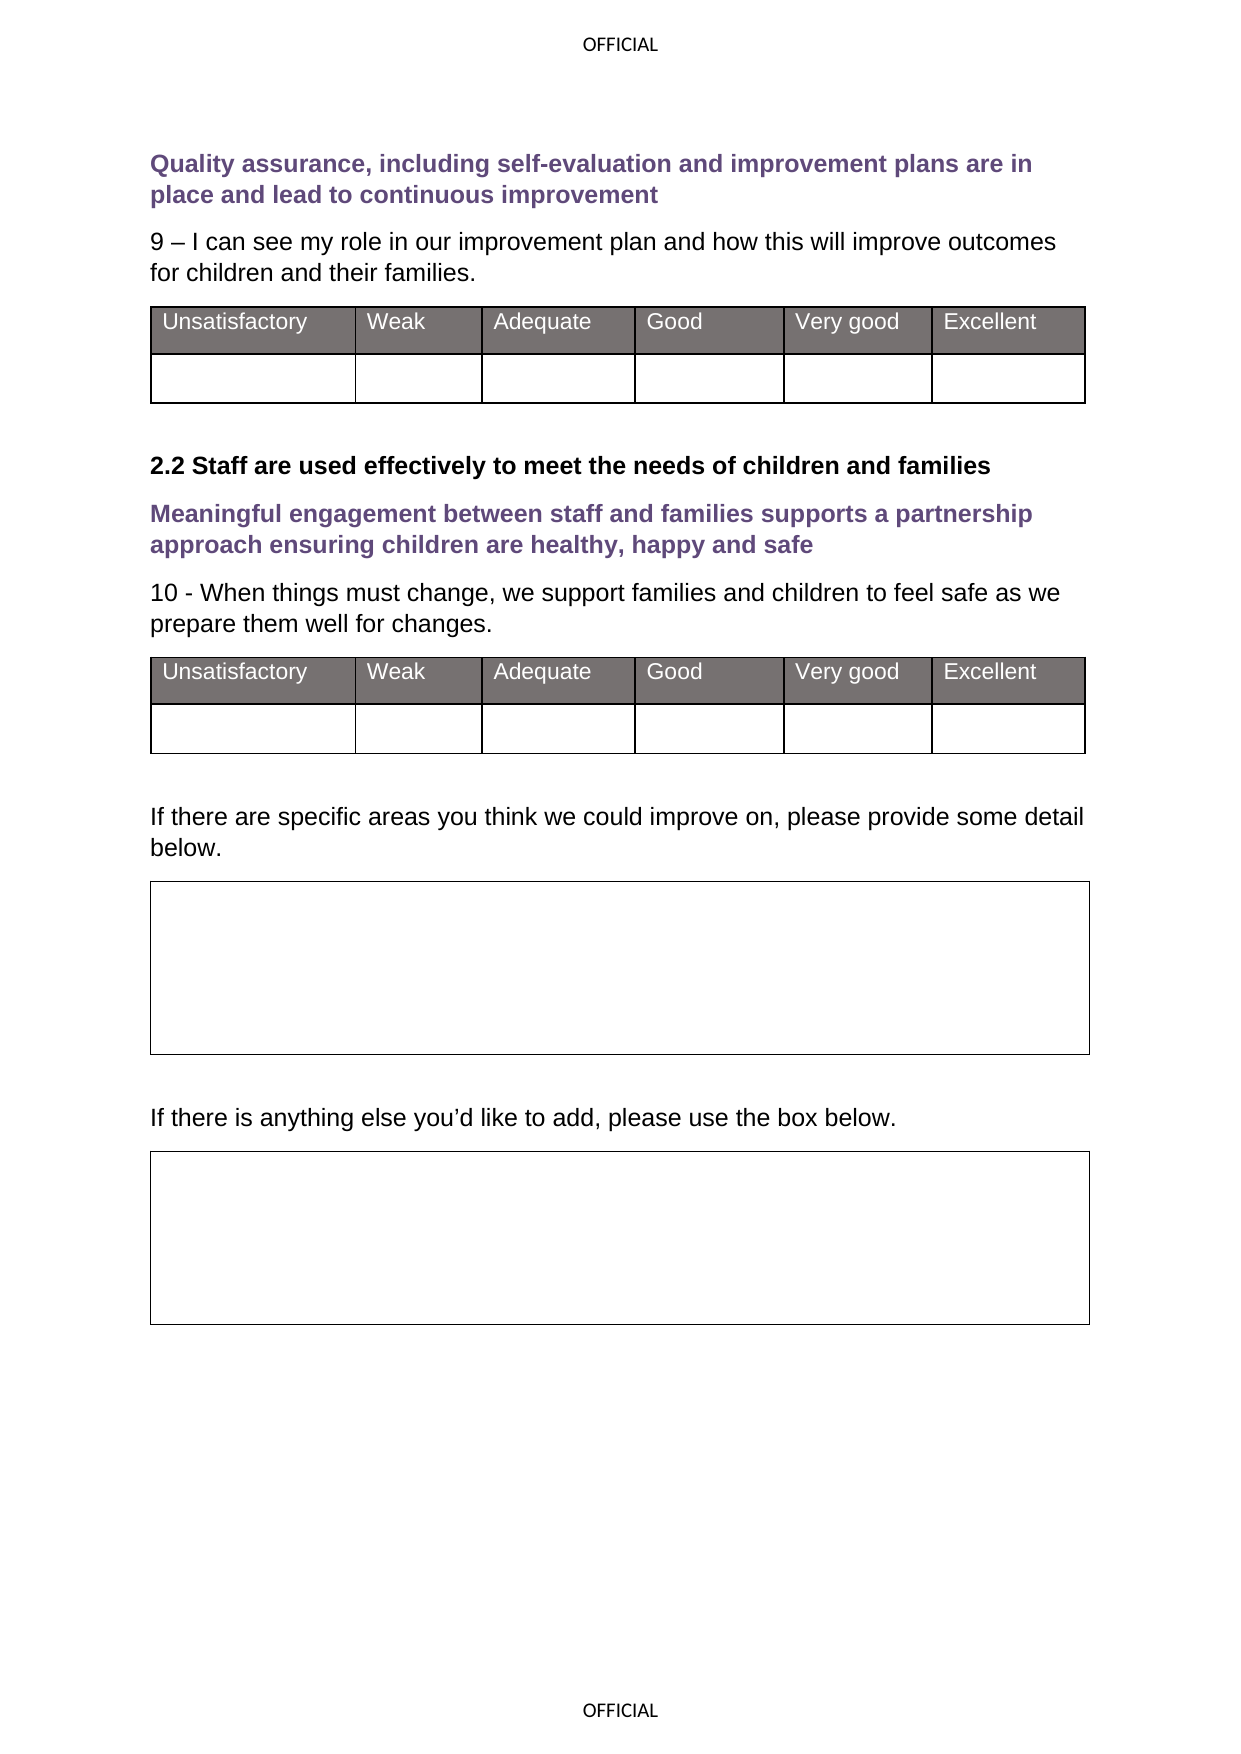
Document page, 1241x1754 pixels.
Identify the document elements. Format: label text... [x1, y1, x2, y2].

table_cell [483, 705, 634, 752]
table_cell [356, 705, 481, 752]
table_header Excellent [933, 308, 1084, 353]
table_cell [152, 705, 355, 752]
table_header Adequate [483, 658, 634, 703]
text 2.2 Staff are used effectively to meet the needs of children and families [150, 451, 1090, 480]
table_header Weak [356, 308, 481, 353]
text If there are specific areas you think we could improve on, please provide some detail below. [150, 802, 1090, 862]
table_cell [785, 355, 931, 402]
table_header [151, 882, 1089, 1054]
table_header Unsatisfactory [152, 308, 355, 353]
table_header Weak [356, 658, 481, 703]
table_cell [785, 705, 931, 752]
text If there is anything else you’d like to add, please use the box below. [150, 1103, 1090, 1132]
table_cell [152, 355, 355, 402]
text Meaningful engagement between staff and families supports a partnership approach ensuring children are healthy, happy and safe [150, 499, 1090, 559]
table_header Adequate [483, 308, 634, 353]
table_header Very good [785, 308, 931, 353]
table_header Unsatisfactory [152, 658, 355, 703]
table_cell [483, 355, 634, 402]
text Quality assurance, including self-evaluation and improvement plans are in place and lead to continuous improvement [150, 149, 1090, 208]
text 9 – I can see my role in our improvement plan and how this will improve outcomes for children and their families. [150, 227, 1090, 287]
table_header Good [636, 658, 783, 703]
table_header [151, 1152, 1089, 1324]
table_cell [636, 705, 783, 752]
table_header Good [636, 308, 783, 353]
table_header Very good [785, 658, 931, 703]
table_cell [933, 705, 1084, 752]
table_cell [636, 355, 783, 402]
table_cell [356, 355, 481, 402]
table_cell [933, 355, 1084, 402]
table_header Excellent [933, 658, 1084, 703]
text 10 - When things must change, we support families and children to feel safe as we prepare them well for changes. [150, 578, 1090, 638]
